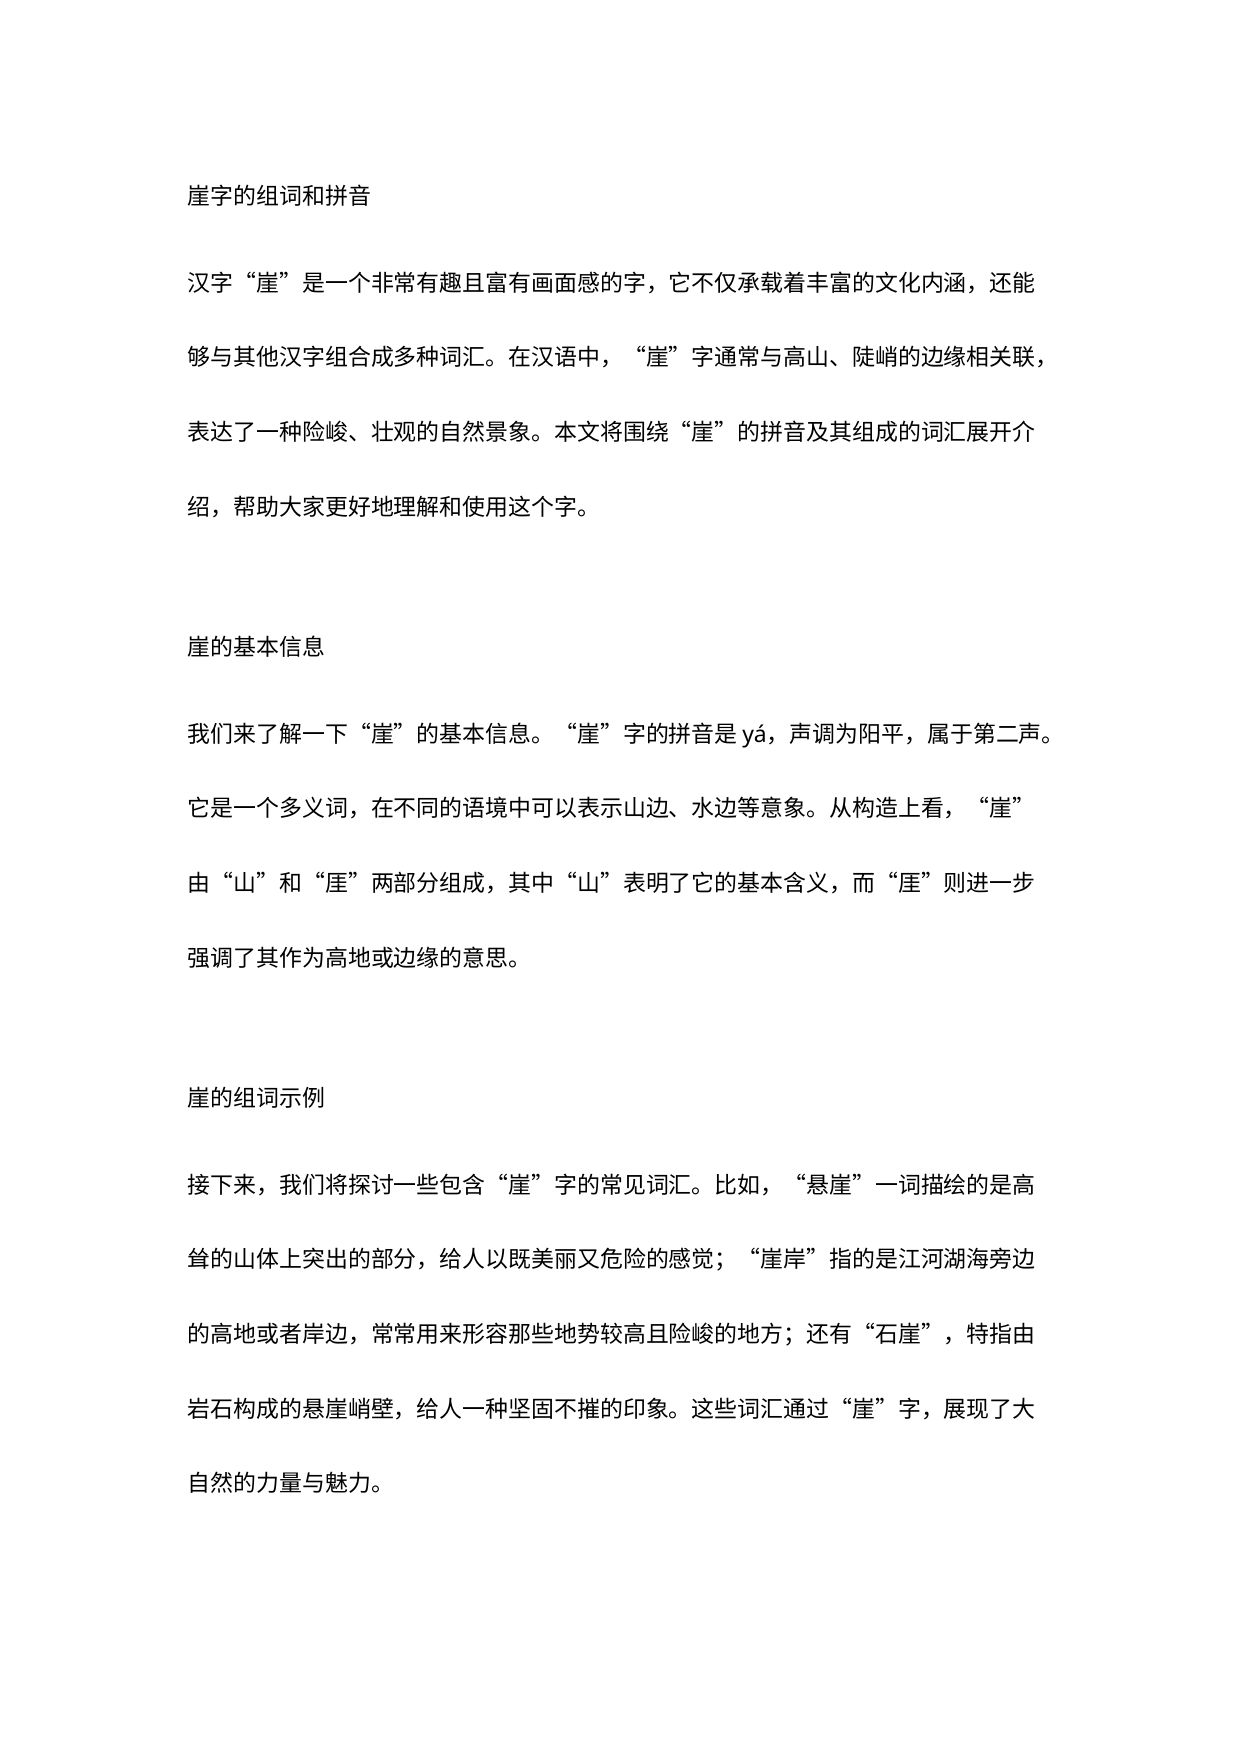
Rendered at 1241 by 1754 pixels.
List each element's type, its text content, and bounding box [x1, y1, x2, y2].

text 我们来了解一下“崖”的基本信息。“崖”字的拼音是yá，声调为阳平，属于第二声。它是一个多义词，在不同的语境中可以表示山边、水边等意象。从构造上看，“崖”由“山”和“厓”两部分组成，其中“山”表明了它的基本含义，而“厓”则进一步强调了其作为高地或边缘的意思。 [187, 699, 1053, 989]
text 接下来，我们将探讨一些包含“崖”字的常见词汇。比如，“悬崖”一词描绘的是高耸的山体上突出的部分，给人以既美丽又危险的感觉；“崖岸”指的是江河湖海旁边的高地或者岸边，常常用来形容那些地势较高且险峻的地方；还有“石崖”，特指由岩石构成的悬崖峭壁，给人一种坚固不摧的印象。这些词汇通过“崖”字，展现了大自然的力量与魅力。 [187, 1151, 1053, 1514]
text 崖字的组词和拼音 [187, 162, 1053, 227]
text 崖的组词示例 [187, 1064, 1053, 1129]
text 汉字“崖”是一个非常有趣且富有画面感的字，它不仅承载着丰富的文化内涵，还能够与其他汉字组合成多种词汇。在汉语中，“崖”字通常与高山、陡峭的边缘相关联，表达了一种险峻、壮观的自然景象。本文将围绕“崖”的拼音及其组成的词汇展开介绍，帮助大家更好地理解和使用这个字。 [187, 248, 1053, 538]
text 崖的基本信息 [187, 613, 1053, 678]
